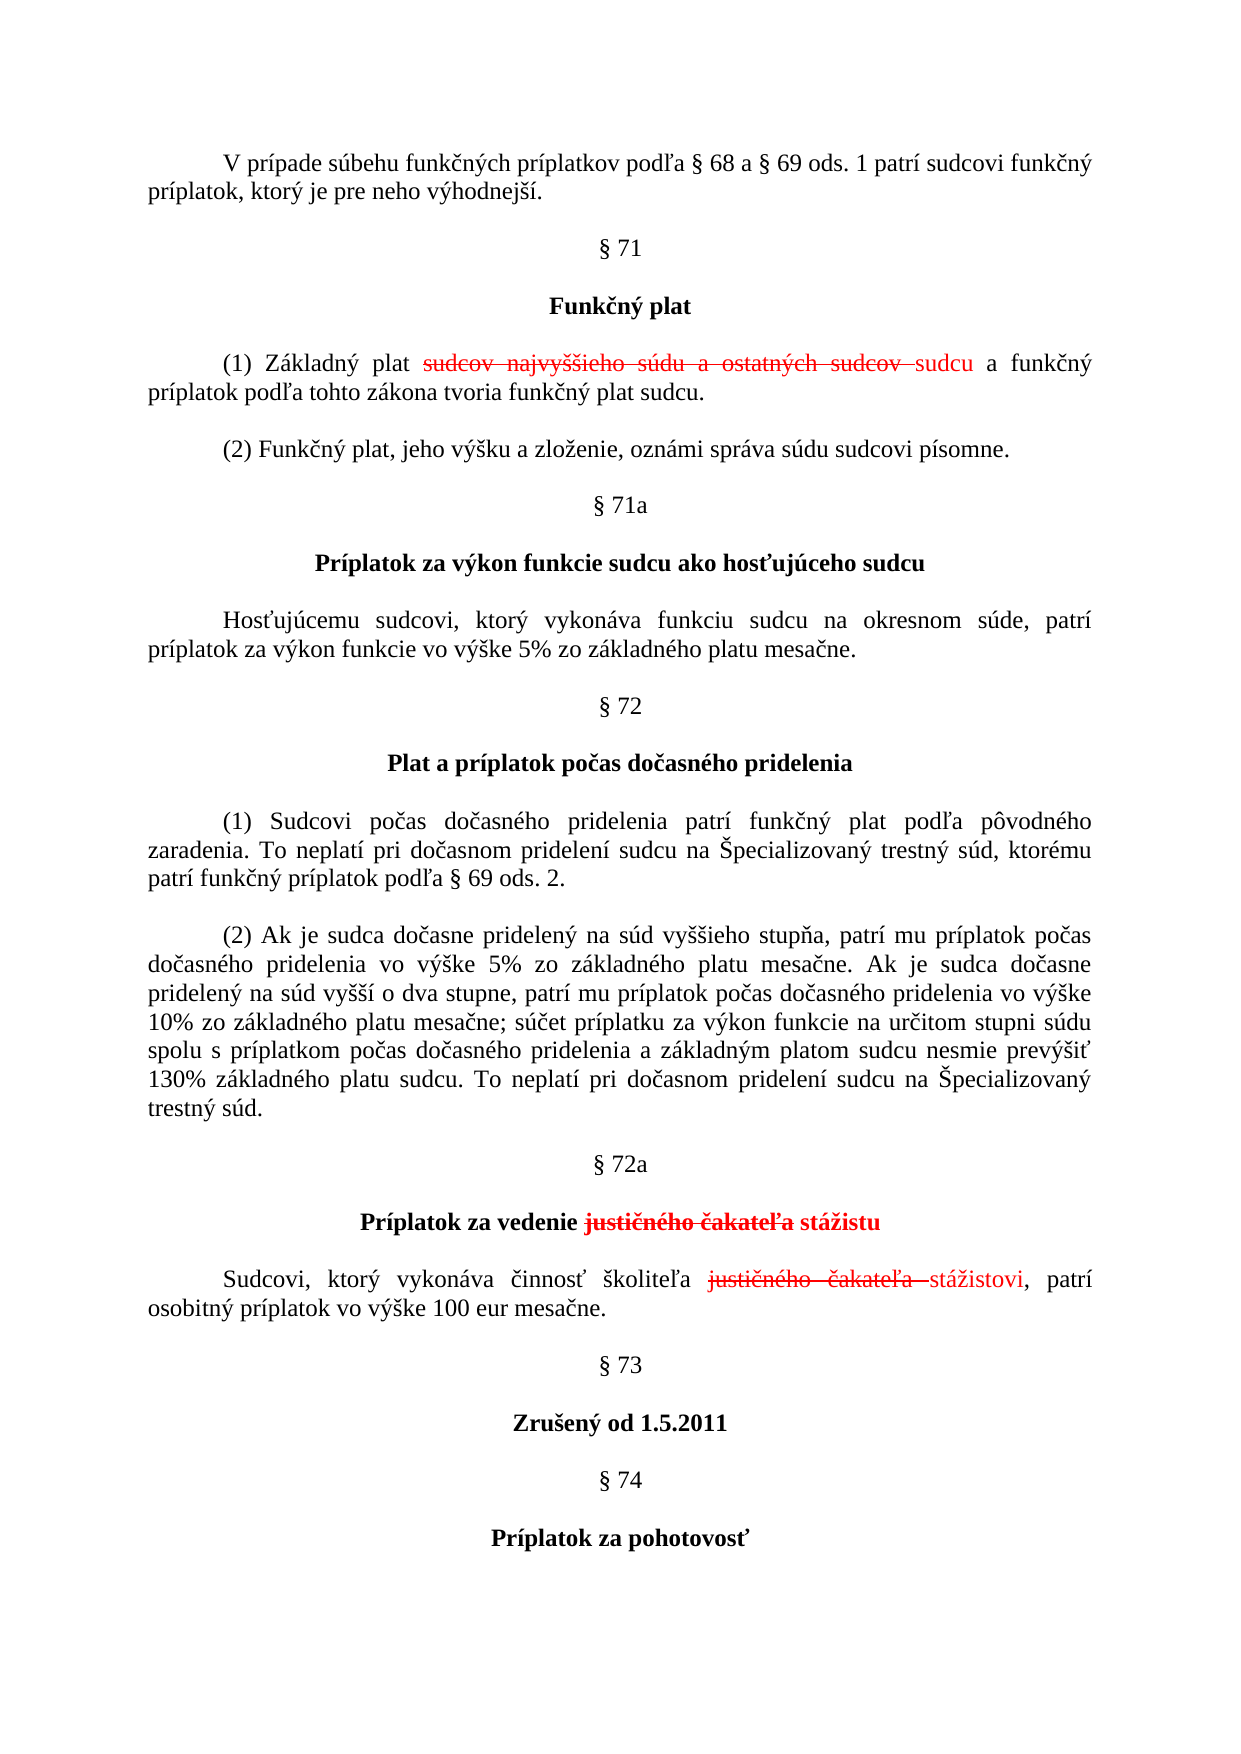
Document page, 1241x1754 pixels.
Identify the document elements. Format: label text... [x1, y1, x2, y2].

text (1) Základný plat sudcov najvyššieho súdu a ostatných sudcov sudcu a funkčný príplatok podľa tohto zákona tvoria funkčný plat sudcu. [148, 348, 1092, 406]
text Zrušený od 1.5.2011 [148, 1408, 1092, 1436]
text (1) Sudcovi počas dočasného pridelenia patrí funkčný plat podľa pôvodného zaradenia. To neplatí pri dočasnom pridelení sudcu na Špecializovaný trestný súd, ktorému patrí funkčný príplatok podľa § 69 ods. 2. [148, 806, 1092, 892]
text § 71 [148, 233, 1092, 262]
text (2) Ak je sudca dočasne pridelený na súd vyššieho stupňa, patrí mu príplatok počas dočasného pridelenia vo výške 5% zo základného platu mesačne. Ak je sudca dočasne pridelený na súd vyšší o dva stupne, patrí mu príplatok počas dočasného pridelenia vo výške 10% zo základného platu mesačne; súčet príplatku za výkon funkcie na určitom stupni súdu spolu s príplatkom počas dočasného pridelenia a základným platom sudcu nesmie prevýšiť 130% základného platu sudcu. To neplatí pri dočasnom pridelení sudcu na Špecializovaný trestný súd. [148, 920, 1092, 1122]
text § 71a [148, 491, 1092, 519]
text V prípade súbehu funkčných príplatkov podľa § 68 a § 69 ods. 1 patrí sudcovi funkčný príplatok, ktorý je pre neho výhodnejší. [148, 148, 1092, 205]
text § 72a [148, 1149, 1092, 1178]
text Plat a príplatok počas dočasného pridelenia [148, 748, 1092, 777]
text Príplatok za pohotovosť [148, 1523, 1092, 1551]
text Príplatok za vedenie justičného čakateľa stážistu [148, 1207, 1092, 1236]
text Príplatok za výkon funkcie sudcu ako hosťujúceho sudcu [148, 548, 1092, 577]
text § 73 [148, 1350, 1092, 1379]
text Hosťujúcemu sudcovi, ktorý vykonáva funkciu sudcu na okresnom súde, patrí príplatok za výkon funkcie vo výške 5% zo základného platu mesačne. [148, 606, 1092, 663]
text (2) Funkčný plat, jeho výšku a zloženie, oznámi správa súdu sudcovi písomne. [148, 434, 1092, 462]
text Sudcovi, ktorý vykonáva činnosť školiteľa justičného čakateľa stážistovi, patrí osobitný príplatok vo výške 100 eur mesačne. [148, 1264, 1092, 1322]
text § 72 [148, 691, 1092, 720]
text § 74 [148, 1465, 1092, 1494]
text Funkčný plat [148, 291, 1092, 319]
